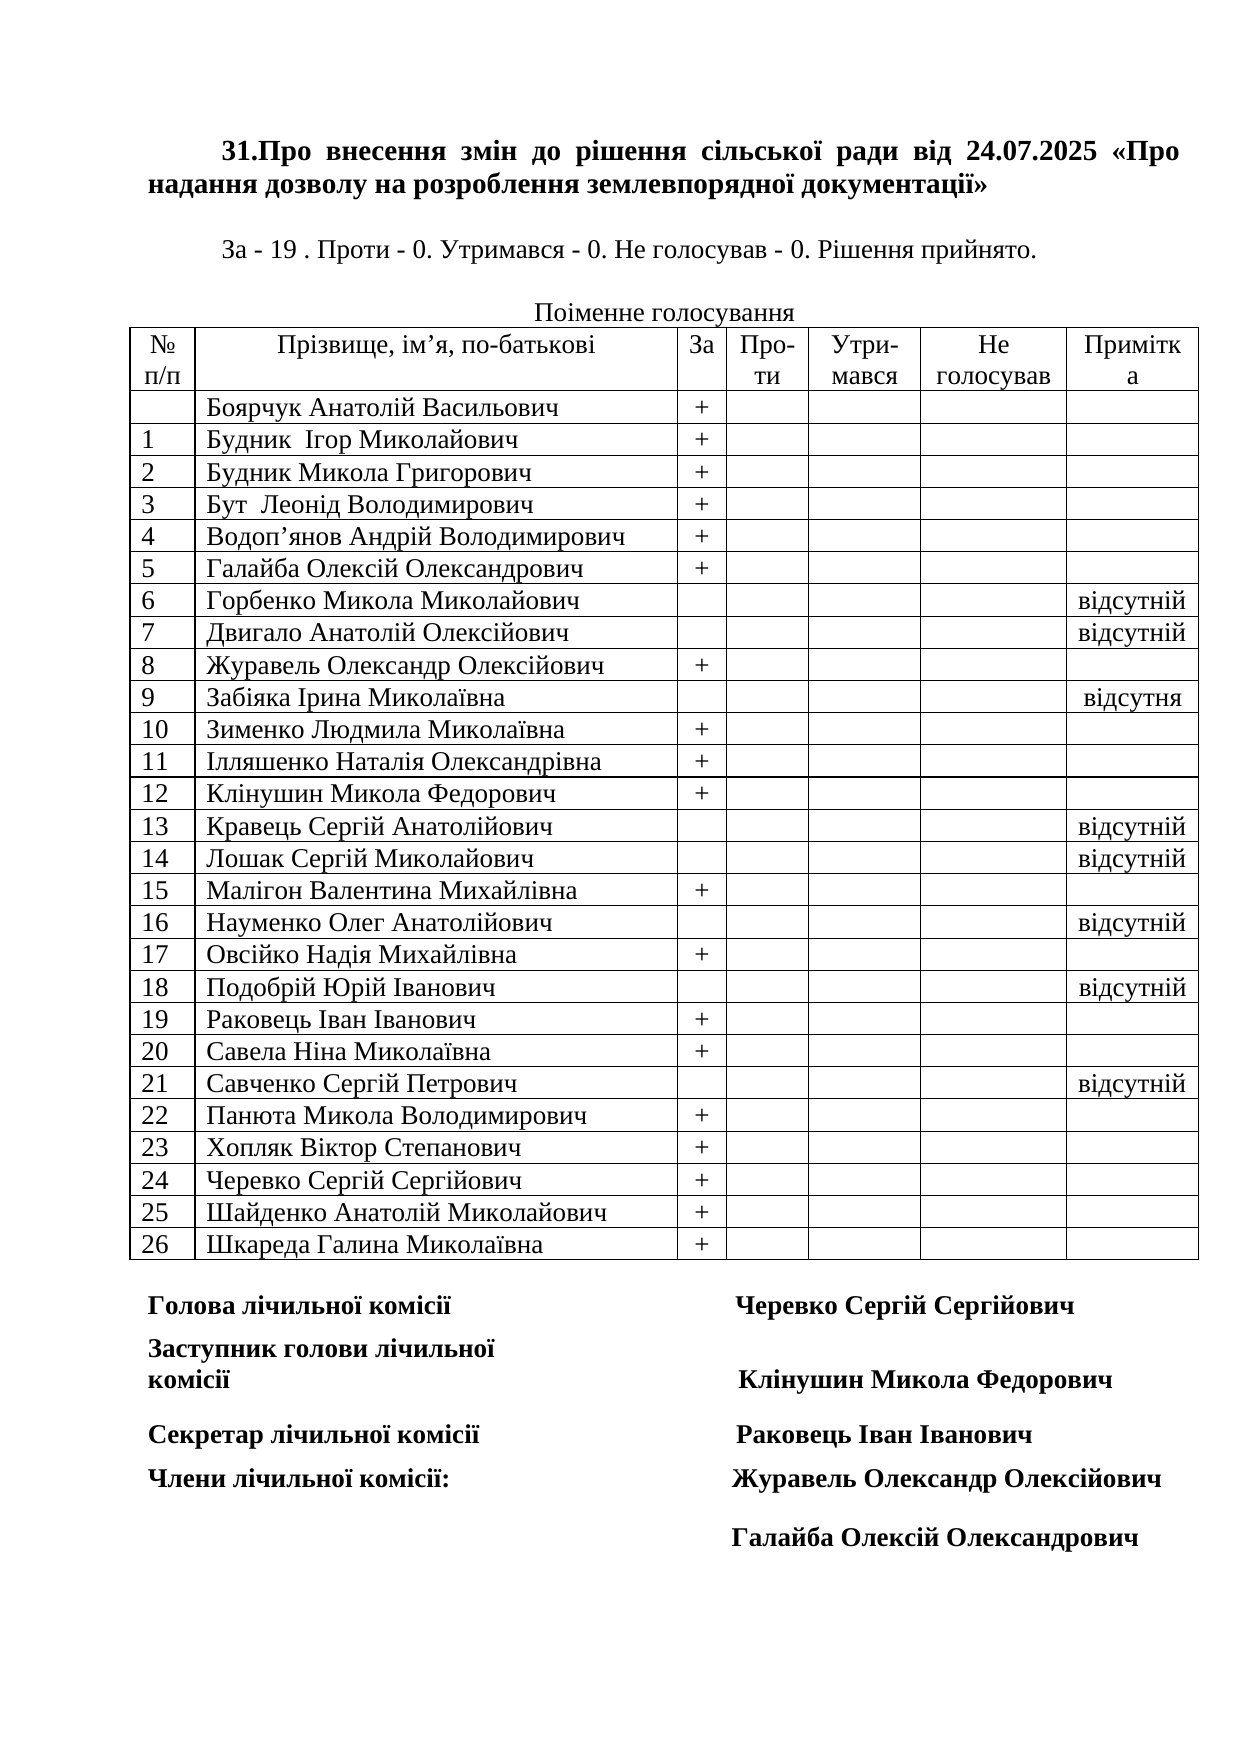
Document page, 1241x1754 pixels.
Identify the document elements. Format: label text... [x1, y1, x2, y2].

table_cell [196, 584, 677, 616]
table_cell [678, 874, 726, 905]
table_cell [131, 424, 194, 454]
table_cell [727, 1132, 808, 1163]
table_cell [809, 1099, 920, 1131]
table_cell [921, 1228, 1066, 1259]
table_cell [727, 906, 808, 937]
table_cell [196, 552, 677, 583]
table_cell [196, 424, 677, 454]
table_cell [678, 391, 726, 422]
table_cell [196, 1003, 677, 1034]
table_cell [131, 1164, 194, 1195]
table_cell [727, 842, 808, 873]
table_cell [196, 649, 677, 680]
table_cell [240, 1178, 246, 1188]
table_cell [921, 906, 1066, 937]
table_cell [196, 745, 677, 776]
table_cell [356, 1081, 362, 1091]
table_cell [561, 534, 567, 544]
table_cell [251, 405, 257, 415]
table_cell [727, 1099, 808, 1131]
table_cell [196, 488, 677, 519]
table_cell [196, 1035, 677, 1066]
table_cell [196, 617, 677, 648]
text 31.Про внесення змін до рішення сільської ради від 24.07.2025 «Про надання дозволу на розроблення землевпорядної документації» [148, 133, 1181, 200]
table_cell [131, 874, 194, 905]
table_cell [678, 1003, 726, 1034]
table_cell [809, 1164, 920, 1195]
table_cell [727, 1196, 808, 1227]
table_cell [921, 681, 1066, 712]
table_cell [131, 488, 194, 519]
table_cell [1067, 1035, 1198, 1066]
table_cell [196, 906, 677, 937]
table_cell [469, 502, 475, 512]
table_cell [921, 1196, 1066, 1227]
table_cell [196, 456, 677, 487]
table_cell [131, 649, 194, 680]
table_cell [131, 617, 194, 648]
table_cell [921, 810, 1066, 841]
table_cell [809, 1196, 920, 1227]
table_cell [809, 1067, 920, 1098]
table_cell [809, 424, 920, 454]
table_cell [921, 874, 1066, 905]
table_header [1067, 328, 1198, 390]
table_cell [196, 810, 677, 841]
text Голова лічильної комісії Черевко Сергій Сергійович [148, 1289, 1181, 1320]
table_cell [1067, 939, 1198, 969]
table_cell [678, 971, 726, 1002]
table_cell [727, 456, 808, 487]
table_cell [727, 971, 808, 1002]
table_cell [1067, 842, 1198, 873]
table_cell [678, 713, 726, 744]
text За - 19 . Проти - 0. Утримався - 0. Не голосував - 0. Рішення прийнято. [148, 233, 1181, 264]
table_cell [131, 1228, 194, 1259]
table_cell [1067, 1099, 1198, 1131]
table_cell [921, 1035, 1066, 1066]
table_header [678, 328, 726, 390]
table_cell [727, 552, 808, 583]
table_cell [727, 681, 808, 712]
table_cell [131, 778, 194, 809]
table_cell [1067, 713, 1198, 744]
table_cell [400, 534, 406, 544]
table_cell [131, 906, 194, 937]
text комісії Клінушин Микола Федорович [148, 1363, 1181, 1394]
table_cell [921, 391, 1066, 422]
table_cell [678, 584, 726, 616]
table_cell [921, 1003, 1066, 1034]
text Заступник голови лічильної [148, 1332, 1181, 1363]
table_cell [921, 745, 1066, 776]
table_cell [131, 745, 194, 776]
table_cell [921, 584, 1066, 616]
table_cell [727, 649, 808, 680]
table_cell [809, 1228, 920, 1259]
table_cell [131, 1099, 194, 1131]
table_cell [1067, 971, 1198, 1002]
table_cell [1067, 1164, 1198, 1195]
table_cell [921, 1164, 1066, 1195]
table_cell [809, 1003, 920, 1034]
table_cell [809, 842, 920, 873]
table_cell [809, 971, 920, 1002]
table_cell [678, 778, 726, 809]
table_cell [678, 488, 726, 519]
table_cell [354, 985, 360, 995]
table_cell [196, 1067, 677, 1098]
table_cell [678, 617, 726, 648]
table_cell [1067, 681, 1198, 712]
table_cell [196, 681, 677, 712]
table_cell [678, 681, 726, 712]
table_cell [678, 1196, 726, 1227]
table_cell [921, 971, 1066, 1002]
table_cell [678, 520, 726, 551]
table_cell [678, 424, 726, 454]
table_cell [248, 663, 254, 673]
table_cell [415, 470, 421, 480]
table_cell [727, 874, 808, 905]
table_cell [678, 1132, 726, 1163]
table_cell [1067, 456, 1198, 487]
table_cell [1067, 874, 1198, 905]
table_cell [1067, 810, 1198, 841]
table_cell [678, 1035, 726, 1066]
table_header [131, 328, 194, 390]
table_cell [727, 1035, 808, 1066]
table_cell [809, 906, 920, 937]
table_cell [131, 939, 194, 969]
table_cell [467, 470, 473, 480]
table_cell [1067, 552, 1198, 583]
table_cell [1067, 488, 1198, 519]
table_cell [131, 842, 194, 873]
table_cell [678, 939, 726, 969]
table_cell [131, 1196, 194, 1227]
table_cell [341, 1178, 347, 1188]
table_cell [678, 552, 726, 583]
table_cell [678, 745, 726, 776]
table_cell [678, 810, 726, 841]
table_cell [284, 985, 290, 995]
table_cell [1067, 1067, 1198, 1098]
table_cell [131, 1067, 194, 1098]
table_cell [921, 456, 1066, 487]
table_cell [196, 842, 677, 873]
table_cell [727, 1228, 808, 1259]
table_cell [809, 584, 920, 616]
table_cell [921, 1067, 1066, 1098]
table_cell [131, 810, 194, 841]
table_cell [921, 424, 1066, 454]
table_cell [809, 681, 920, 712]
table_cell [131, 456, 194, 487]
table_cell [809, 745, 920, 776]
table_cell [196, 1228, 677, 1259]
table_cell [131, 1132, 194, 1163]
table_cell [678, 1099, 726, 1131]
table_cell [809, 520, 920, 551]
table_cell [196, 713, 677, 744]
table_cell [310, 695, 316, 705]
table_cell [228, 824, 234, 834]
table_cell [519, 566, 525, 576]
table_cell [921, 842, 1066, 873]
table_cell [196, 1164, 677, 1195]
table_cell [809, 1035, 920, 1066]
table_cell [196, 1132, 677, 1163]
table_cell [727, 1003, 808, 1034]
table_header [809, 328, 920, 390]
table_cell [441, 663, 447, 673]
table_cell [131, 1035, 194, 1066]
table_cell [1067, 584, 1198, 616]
text Поіменне голосування [148, 296, 1181, 327]
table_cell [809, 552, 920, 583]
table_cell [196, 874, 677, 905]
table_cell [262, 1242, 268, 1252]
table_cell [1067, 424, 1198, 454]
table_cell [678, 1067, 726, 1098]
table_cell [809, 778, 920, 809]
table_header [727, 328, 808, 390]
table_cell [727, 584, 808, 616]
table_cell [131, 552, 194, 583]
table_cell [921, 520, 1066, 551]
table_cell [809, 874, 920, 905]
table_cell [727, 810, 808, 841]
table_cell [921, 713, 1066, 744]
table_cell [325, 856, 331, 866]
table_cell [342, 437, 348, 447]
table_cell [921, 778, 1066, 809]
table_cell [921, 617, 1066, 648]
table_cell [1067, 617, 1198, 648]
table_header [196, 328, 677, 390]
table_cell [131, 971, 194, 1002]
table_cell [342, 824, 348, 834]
text Секретар лічильної комісії Раковець Іван Іванович [148, 1418, 1181, 1450]
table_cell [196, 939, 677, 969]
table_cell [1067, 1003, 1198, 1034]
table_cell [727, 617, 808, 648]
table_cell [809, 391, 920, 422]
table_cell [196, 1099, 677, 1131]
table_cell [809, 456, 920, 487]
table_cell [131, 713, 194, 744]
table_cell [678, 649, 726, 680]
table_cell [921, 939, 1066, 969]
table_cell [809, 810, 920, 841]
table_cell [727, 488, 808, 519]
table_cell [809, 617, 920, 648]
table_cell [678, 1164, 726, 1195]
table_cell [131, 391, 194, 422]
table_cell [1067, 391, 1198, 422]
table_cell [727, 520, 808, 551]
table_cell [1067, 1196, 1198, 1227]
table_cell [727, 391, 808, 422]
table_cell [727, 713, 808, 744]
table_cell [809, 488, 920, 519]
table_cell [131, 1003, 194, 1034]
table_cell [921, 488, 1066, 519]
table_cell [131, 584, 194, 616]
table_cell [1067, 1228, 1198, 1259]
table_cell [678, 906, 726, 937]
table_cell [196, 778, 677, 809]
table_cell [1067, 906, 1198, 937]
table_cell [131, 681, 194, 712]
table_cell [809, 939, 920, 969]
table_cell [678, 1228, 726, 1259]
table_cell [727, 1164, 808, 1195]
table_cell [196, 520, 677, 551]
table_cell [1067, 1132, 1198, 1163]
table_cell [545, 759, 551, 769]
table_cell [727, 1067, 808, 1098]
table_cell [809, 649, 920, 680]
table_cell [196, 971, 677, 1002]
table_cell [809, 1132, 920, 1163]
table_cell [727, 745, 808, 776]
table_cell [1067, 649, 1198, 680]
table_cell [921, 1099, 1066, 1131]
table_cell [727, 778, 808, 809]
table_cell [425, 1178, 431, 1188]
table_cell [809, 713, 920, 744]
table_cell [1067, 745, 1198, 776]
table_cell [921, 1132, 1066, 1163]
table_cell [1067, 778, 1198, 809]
text Члени лічильної комісії: Журавель Олександр Олексійович [148, 1462, 1181, 1493]
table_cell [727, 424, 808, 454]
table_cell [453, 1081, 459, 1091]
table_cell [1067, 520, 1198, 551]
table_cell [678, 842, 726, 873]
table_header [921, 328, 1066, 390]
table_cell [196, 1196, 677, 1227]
text Галайба Олексій Олександрович [148, 1522, 1181, 1553]
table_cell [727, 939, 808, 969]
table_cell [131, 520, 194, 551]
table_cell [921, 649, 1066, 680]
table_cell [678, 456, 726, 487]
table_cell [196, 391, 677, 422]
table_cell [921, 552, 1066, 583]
